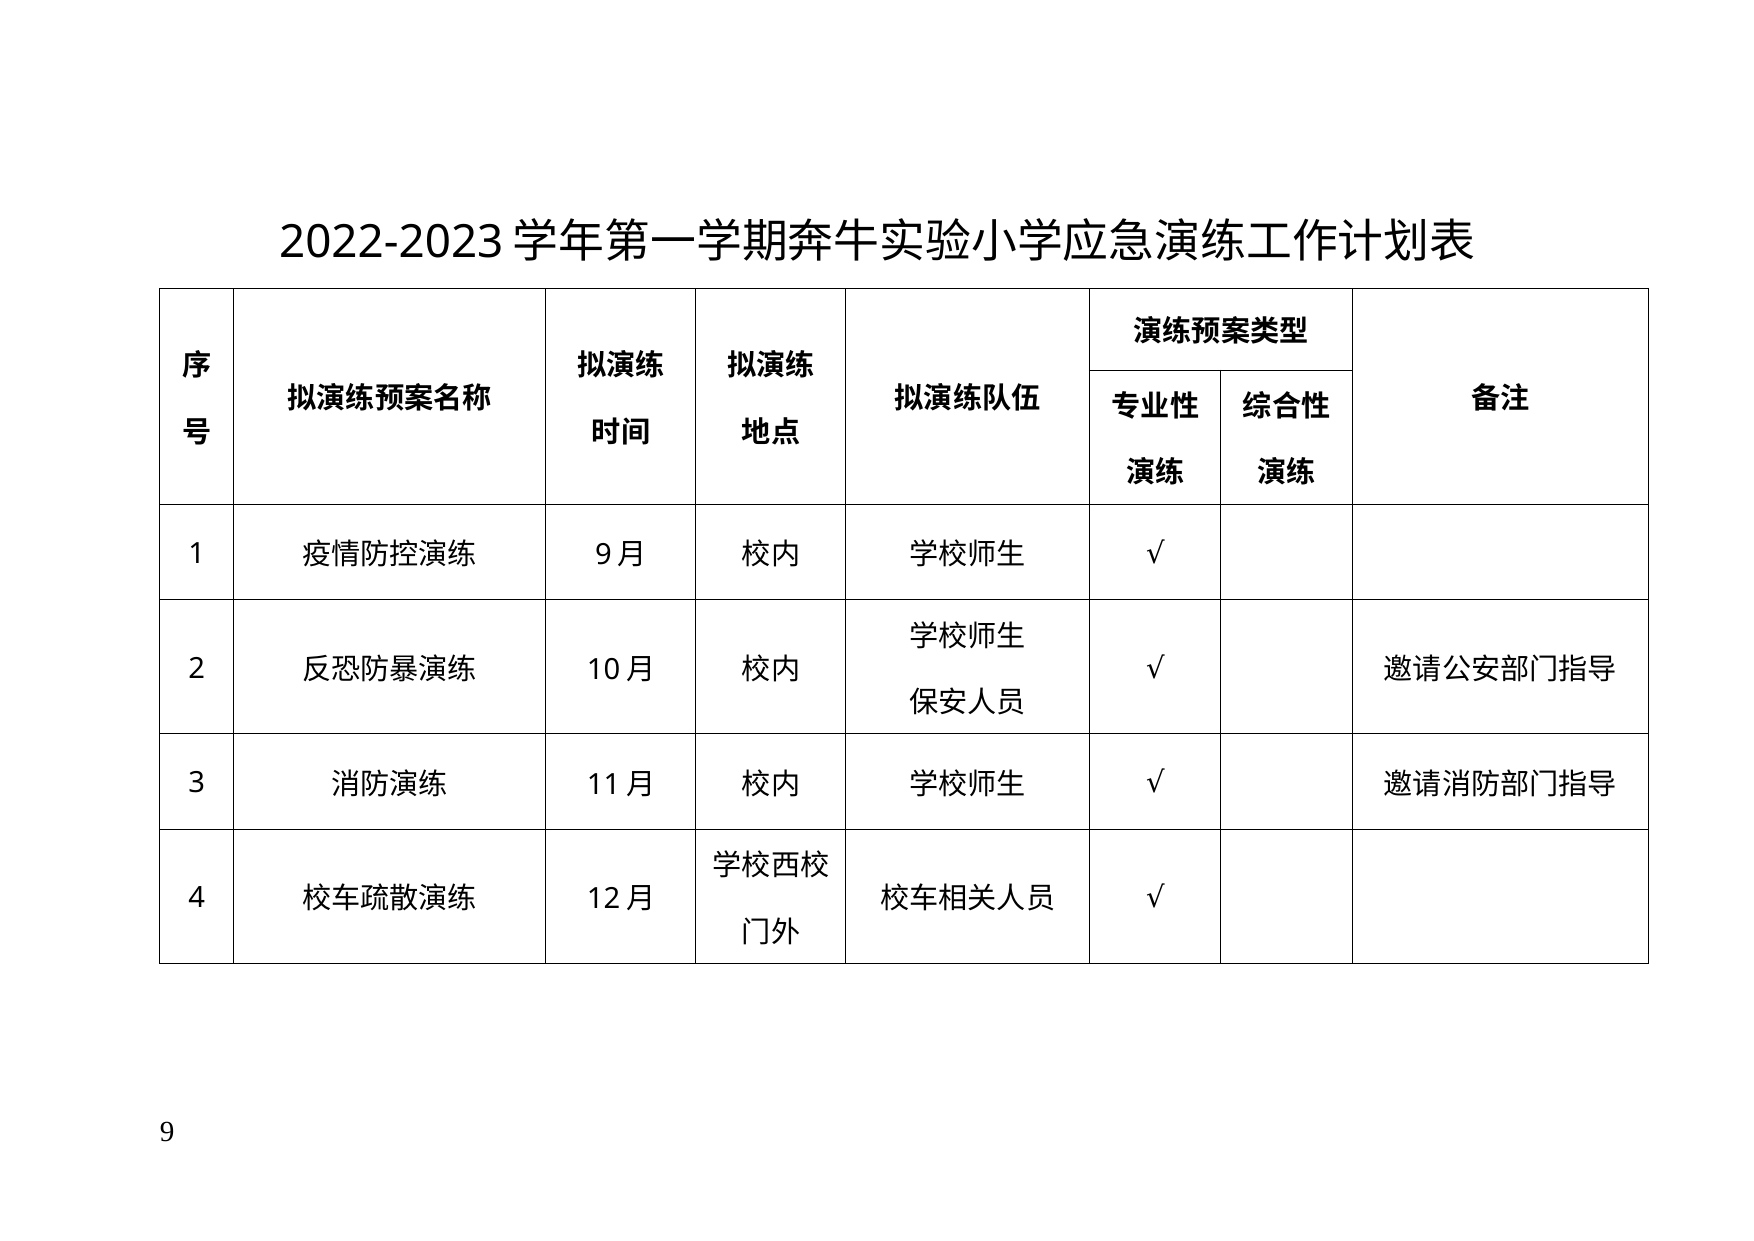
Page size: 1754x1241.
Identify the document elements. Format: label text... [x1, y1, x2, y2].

table_cell 学校师生 保安人员 [846, 600, 1089, 733]
table_cell 校内 [696, 600, 845, 733]
table_cell 邀请公安部门指导 [1353, 600, 1648, 733]
table_cell 消防演练 [234, 734, 545, 829]
table_cell 反恐防暴演练 [234, 600, 545, 733]
table_cell 校内 [696, 505, 845, 599]
table_header 拟演练队伍 [846, 289, 1089, 503]
table_cell 学校师生 [846, 505, 1089, 599]
table_header 备注 [1353, 289, 1648, 503]
table_cell 学校师生 [846, 734, 1089, 829]
table_cell 校内 [696, 734, 845, 829]
table_cell 疫情防控演练 [234, 505, 545, 599]
table_cell 12月 [546, 830, 695, 963]
table_cell 学校西校门外 [696, 830, 845, 963]
table_cell 专业性演练 [1090, 371, 1220, 503]
table_cell [1221, 734, 1352, 829]
table_cell 11月 [546, 734, 695, 829]
table_cell 10月 [546, 600, 695, 733]
table_header 序号 [160, 289, 233, 503]
table_cell 9月 [546, 505, 695, 599]
table_cell 3 [160, 734, 233, 829]
table_header 拟演练 时间 [546, 289, 695, 503]
table_cell [1353, 830, 1648, 963]
text 2022-2023学年第一学期奔牛实验小学应急演练工作计划表 [159, 188, 1594, 288]
table_header 演练预案类型 [1090, 289, 1352, 369]
table_cell 校车相关人员 [846, 830, 1089, 963]
table_cell √ [1090, 830, 1220, 963]
table_header 拟演练 地点 [696, 289, 845, 503]
table_cell 校车疏散演练 [234, 830, 545, 963]
table_cell √ [1090, 734, 1220, 829]
table_cell 综合性 演练 [1221, 371, 1352, 503]
table_cell 4 [160, 830, 233, 963]
table_cell [1221, 830, 1352, 963]
table_cell 1 [160, 505, 233, 599]
table_cell [1221, 600, 1352, 733]
table_cell [1221, 505, 1352, 599]
table_cell 邀请消防部门指导 [1353, 734, 1648, 829]
table_cell [1353, 505, 1648, 599]
table_header 拟演练预案名称 [234, 289, 545, 503]
table_cell √ [1090, 505, 1220, 599]
table_cell √ [1090, 600, 1220, 733]
table_cell 2 [160, 600, 233, 733]
